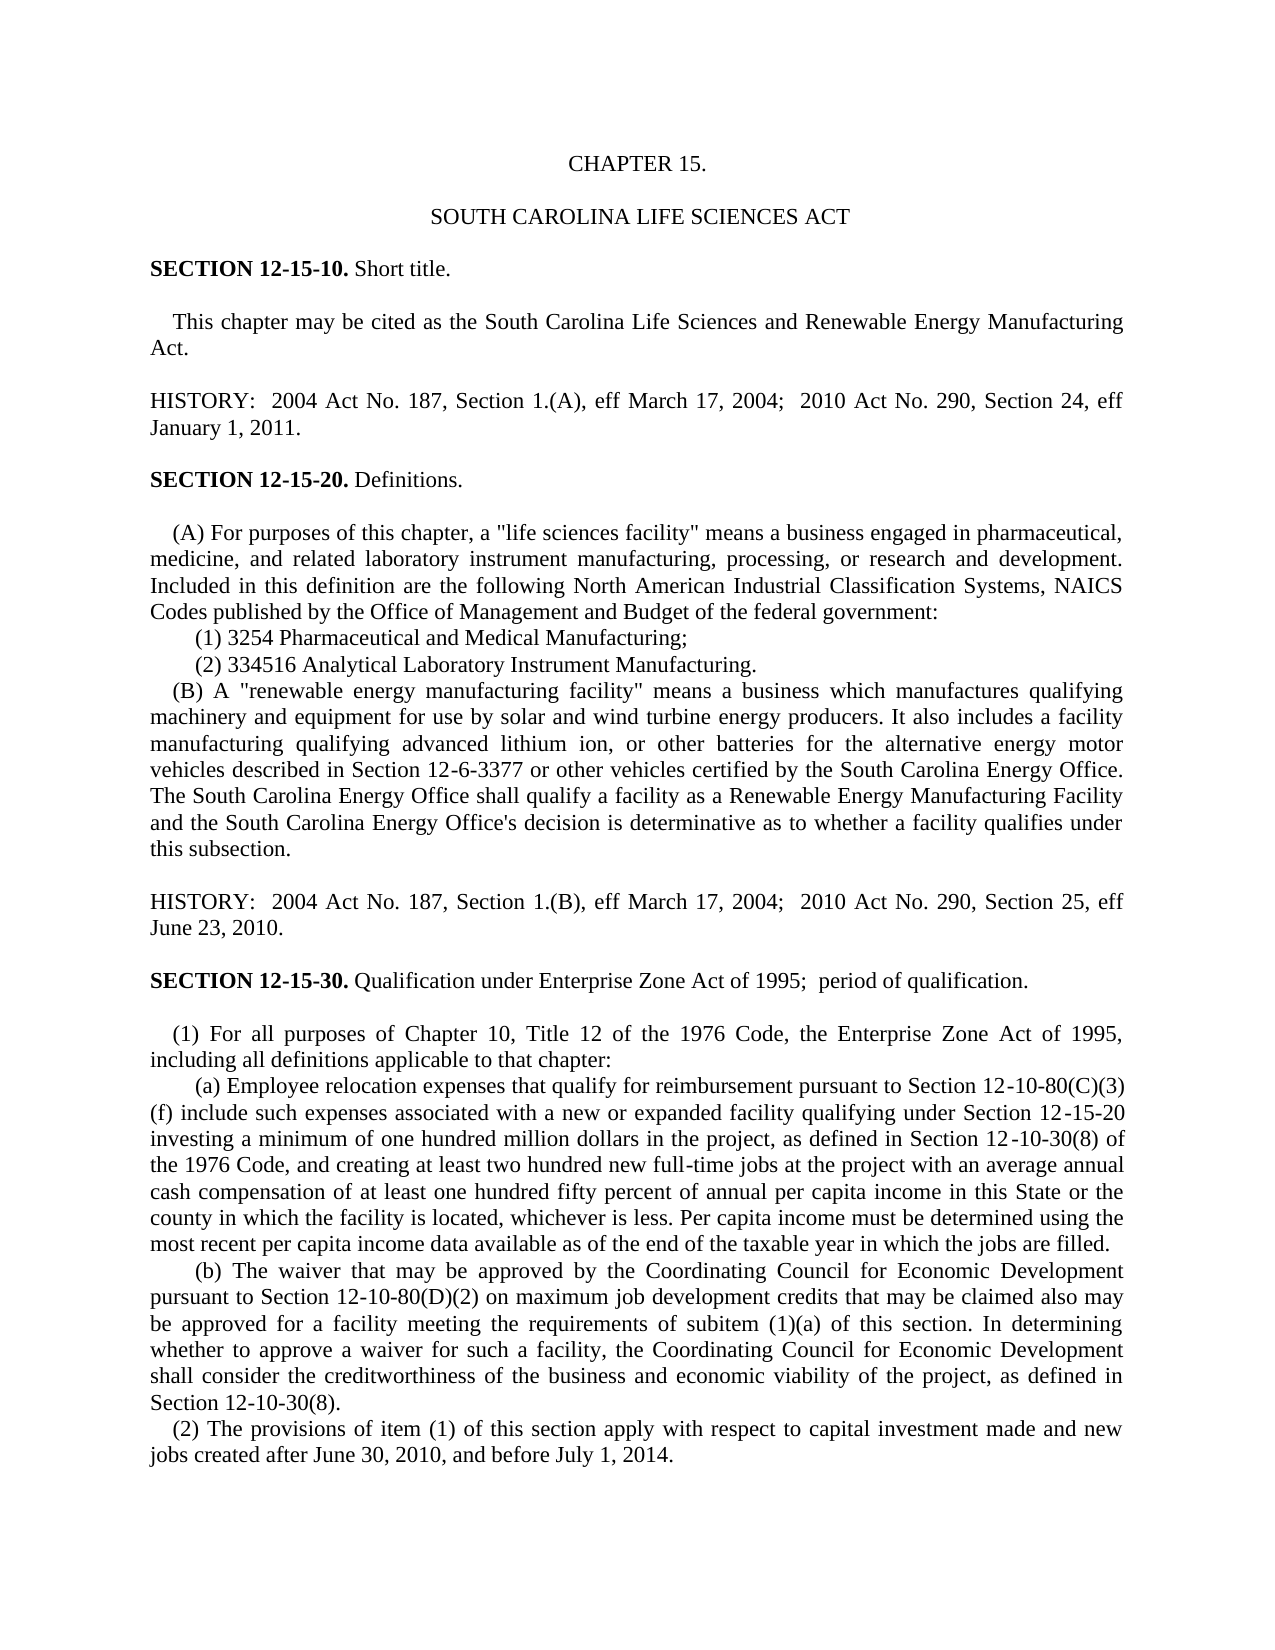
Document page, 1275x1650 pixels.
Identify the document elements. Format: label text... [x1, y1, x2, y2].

text HISTORY: 2004 Act No. 187, Section 1.(A), eff March 17, 2004; 2010 Act No. 290, Section 24, eff January 1, 2011. [150, 387, 1125, 440]
text This chapter may be cited as the South Carolina Life Sciences and Renewable Energy Manufacturing Act. [150, 308, 1125, 361]
text (2) The provisions of item (1) of this section apply with respect to capital investment made and new jobs created after June 30, 2010, and before July 1, 2014. [150, 1415, 1125, 1468]
text (1) 3254 Pharmaceutical and Medical Manufacturing; [150, 624, 1125, 651]
text CHAPTER 15. [150, 150, 1125, 176]
text SECTION 12-15-30. Qualification under Enterprise Zone Act of 1995; period of qualification. [150, 967, 1125, 993]
text SOUTH CAROLINA LIFE SCIENCES ACT [150, 203, 1125, 229]
text (2) 334516 Analytical Laboratory Instrument Manufacturing. [150, 651, 1125, 677]
text SECTION 12-15-10. Short title. [150, 255, 1125, 282]
text (b) The waiver that may be approved by the Coordinating Council for Economic Development pursuant to Section 12-10-80(D)(2) on maximum job development credits that may be claimed also may be approved for a facility meeting the requirements of subitem (1)(a) of this section. In determining whether to approve a waiver for such a facility, the Coordinating Council for Economic Development shall consider the creditworthiness of the business and economic viability of the project, as defined in Section 12-10-30(8). [150, 1257, 1125, 1415]
text (a) Employee relocation expenses that qualify for reimbursement pursuant to Section 12-10-80(C)(3)(f) include such expenses associated with a new or expanded facility qualifying under Section 12-15-20 investing a minimum of one hundred million dollars in the project, as defined in Section 12-10-30(8) of the 1976 Code, and creating at least two hundred new full-time jobs at the project with an average annual cash compensation of at least one hundred fifty percent of annual per capita income in this State or the county in which the facility is located, whichever is less. Per capita income must be determined using the most recent per capita income data available as of the end of the taxable year in which the jobs are filled. [150, 1072, 1125, 1257]
text SECTION 12-15-20. Definitions. [150, 466, 1125, 493]
text HISTORY: 2004 Act No. 187, Section 1.(B), eff March 17, 2004; 2010 Act No. 290, Section 25, eff June 23, 2010. [150, 888, 1125, 941]
text (1) For all purposes of Chapter 10, Title 12 of the 1976 Code, the Enterprise Zone Act of 1995, including all definitions applicable to that chapter: [150, 1020, 1125, 1072]
text (B) A "renewable energy manufacturing facility" means a business which manufactures qualifying machinery and equipment for use by solar and wind turbine energy producers. It also includes a facility manufacturing qualifying advanced lithium ion, or other batteries for the alternative energy motor vehicles described in Section 12-6-3377 or other vehicles certified by the South Carolina Energy Office. The South Carolina Energy Office shall qualify a facility as a Renewable Energy Manufacturing Facility and the South Carolina Energy Office's decision is determinative as to whether a facility qualifies under this subsection. [150, 677, 1125, 862]
text (A) For purposes of this chapter, a "life sciences facility" means a business engaged in pharmaceutical, medicine, and related laboratory instrument manufacturing, processing, or research and development. Included in this definition are the following North American Industrial Classification Systems, NAICS Codes published by the Office of Management and Budget of the federal government: [150, 519, 1125, 624]
